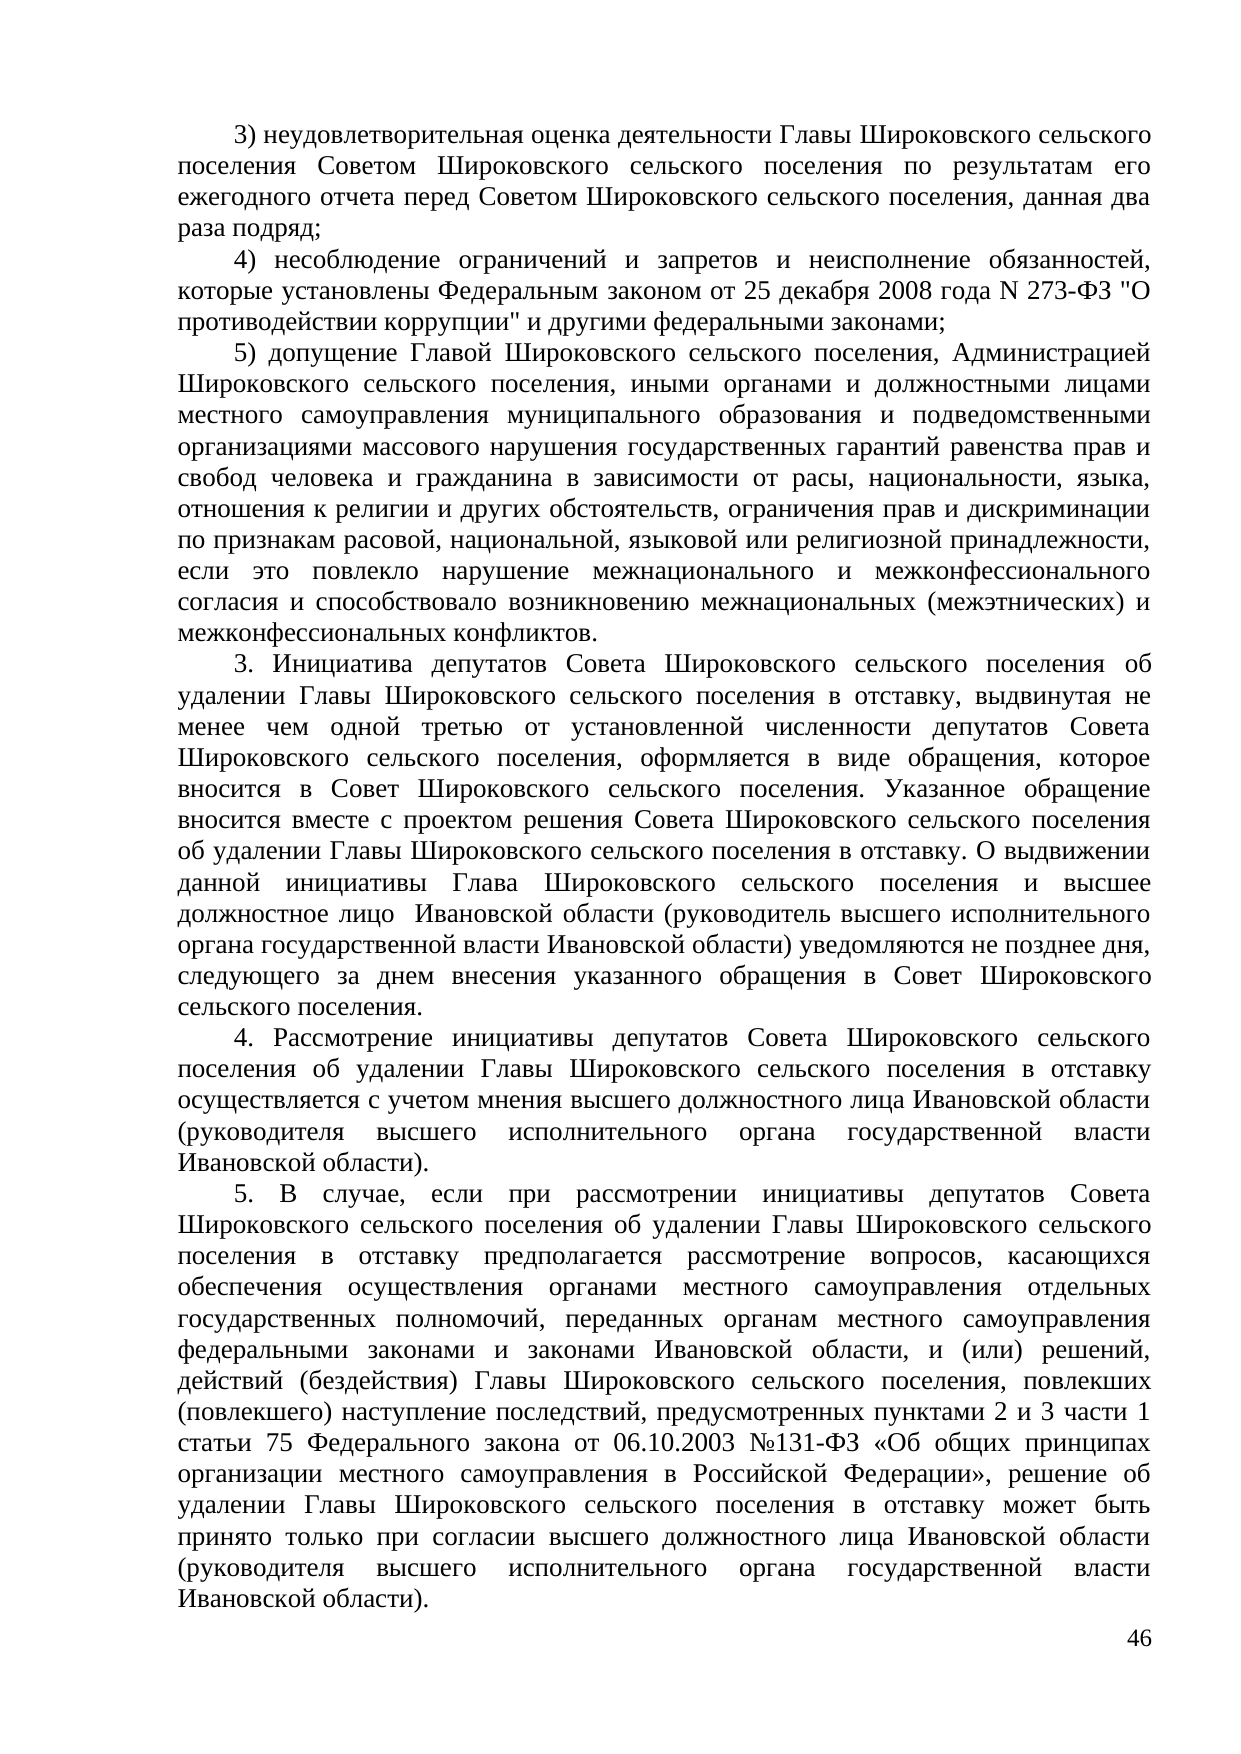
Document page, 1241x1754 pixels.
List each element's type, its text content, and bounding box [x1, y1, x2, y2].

text 5) допущение Главой Широковского сельского поселения, Администрацией Широковского сельского поселения, иными органами и должностными лицами местного самоуправления муниципального образования и подведомственными организациями массового нарушения государственных гарантий равенства прав и свобод человека и гражданина в зависимости от расы, национальности, языка, отношения к религии и других обстоятельств, ограничения прав и дискриминации по признакам расовой, национальной, языковой или религиозной принадлежности, если это повлекло нарушение межнационального и межконфессионального согласия и способствовало возникновению межнациональных (межэтнических) и межконфессиональных конфликтов. [177, 336, 1152, 648]
text 3) неудовлетворительная оценка деятельности Главы Широковского сельского поселения Советом Широковского сельского поселения по результатам его ежегодного отчета перед Советом Широковского сельского поселения, данная два раза подряд; [177, 118, 1152, 243]
text 4) несоблюдение ограничений и запретов и неисполнение обязанностей, которые установлены Федеральным законом от 25 декабря 2008 года N 273-ФЗ "О противодействии коррупции" и другими федеральными законами; [177, 243, 1152, 336]
text 3. Инициатива депутатов Совета Широковского сельского поселения об удалении Главы Широковского сельского поселения в отставку, выдвинутая не менее чем одной третью от установленной численности депутатов Совета Широковского сельского поселения, оформляется в виде обращения, которое вносится в Совет Широковского сельского поселения. Указанное обращение вносится вместе с проектом решения Совета Широковского сельского поселения об удалении Главы Широковского сельского поселения в отставку. О выдвижении данной инициативы Глава Широковского сельского поселения и высшее должностное лицо Ивановской области (руководитель высшего исполнительного органа государственной власти Ивановской области) уведомляются не позднее дня, следующего за днем внесения указанного обращения в Совет Широковского сельского поселения. [177, 648, 1152, 1021]
text 5. В случае, если при рассмотрении инициативы депутатов Совета Широковского сельского поселения об удалении Главы Широковского сельского поселения в отставку предполагается рассмотрение вопросов, касающихся обеспечения осуществления органами местного самоуправления отдельных государственных полномочий, переданных органам местного самоуправления федеральными законами и законами Ивановской области, и (или) решений, действий (бездействия) Главы Широковского сельского поселения, повлекших (повлекшего) наступление последствий, предусмотренных пунктами 2 и 3 части 1 статьи 75 Федерального закона от №131-ФЗ «Об общих принципах организации местного самоуправления в Российской Федерации», решение об удалении Главы Широковского сельского поселения в отставку может быть принято только при согласии высшего должностного лица Ивановской области (руководителя высшего исполнительного органа государственной власти Ивановской области). [177, 1177, 1152, 1613]
text 4. Рассмотрение инициативы депутатов Совета Широковского сельского поселения об удалении Главы Широковского сельского поселения в отставку осуществляется с учетом мнения высшего должностного лица Ивановской области (руководителя высшего исполнительного органа государственной власти Ивановской области). [177, 1021, 1152, 1177]
